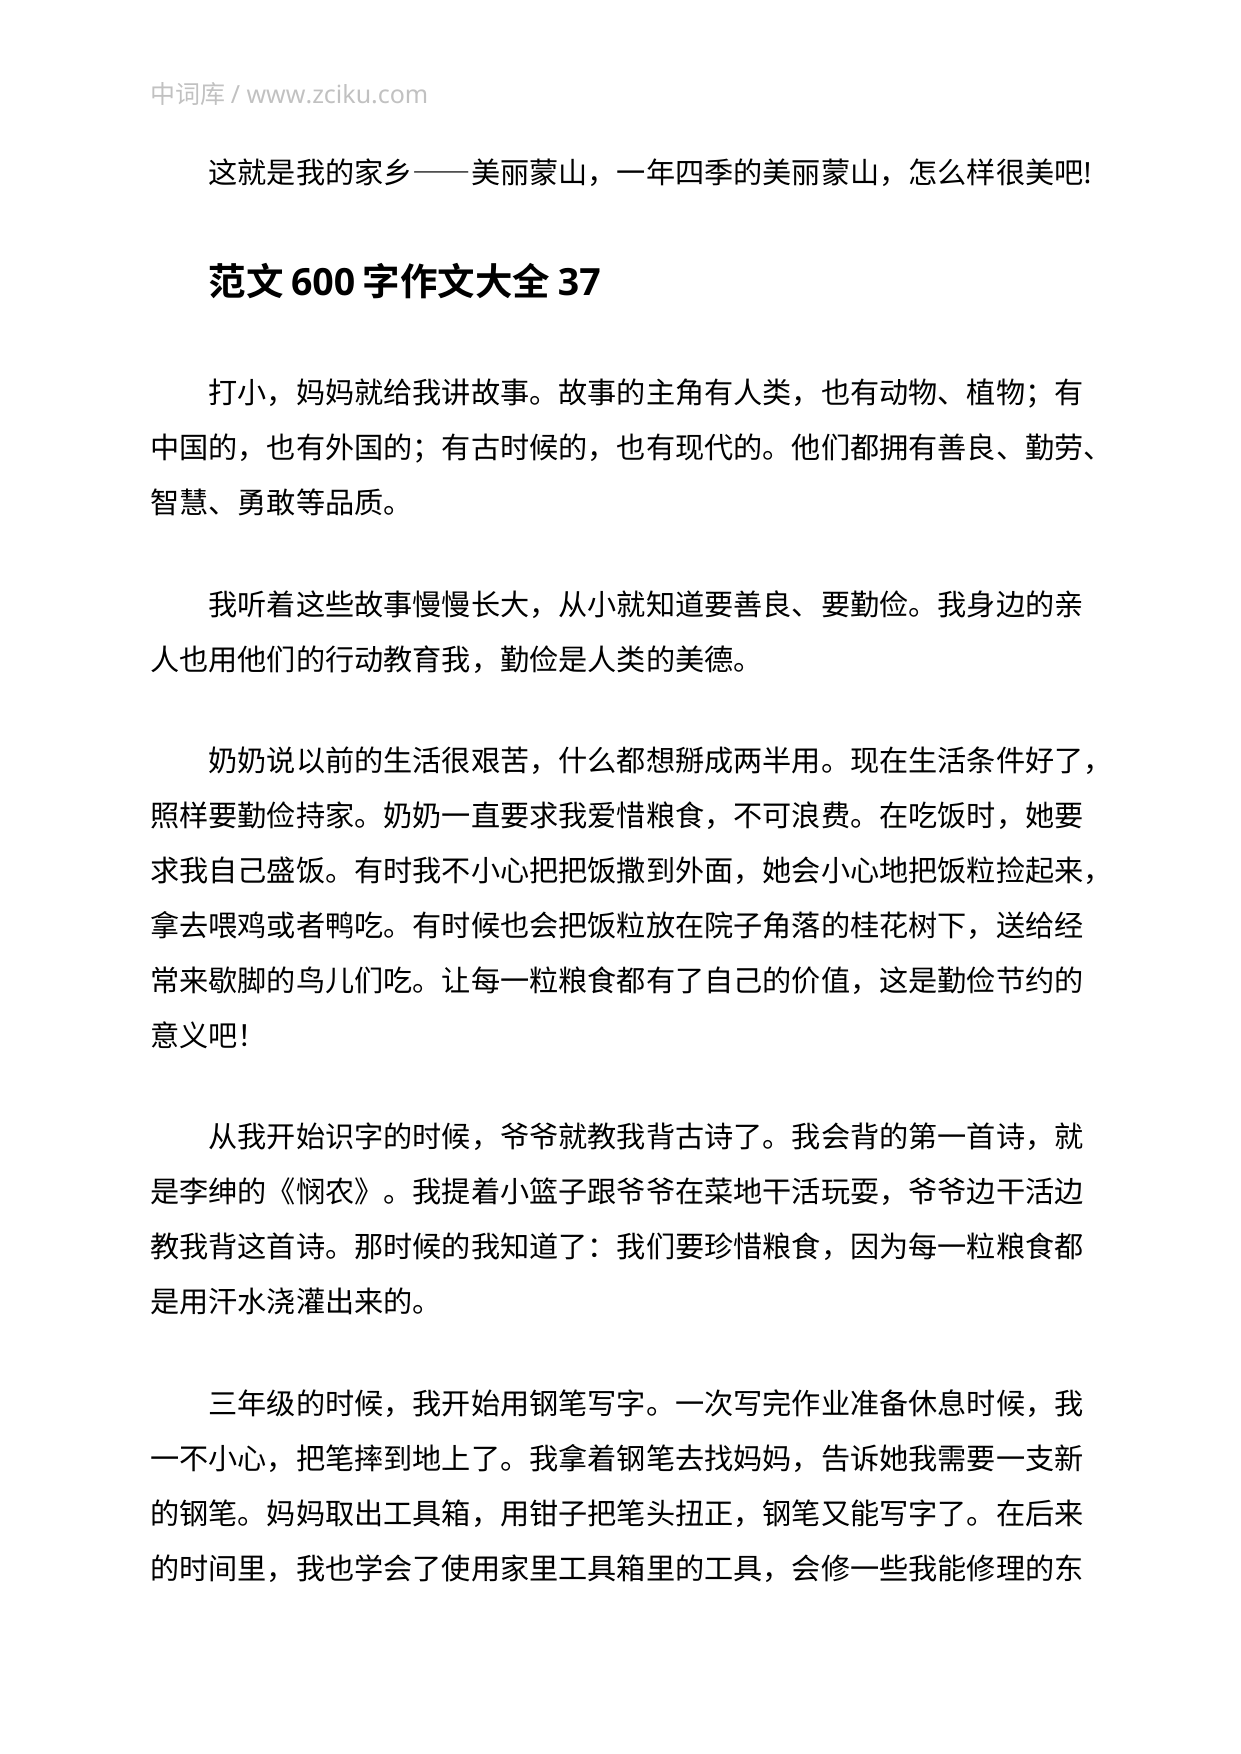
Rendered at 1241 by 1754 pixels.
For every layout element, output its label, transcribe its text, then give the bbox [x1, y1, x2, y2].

text 我听着这些故事慢慢长大，从小就知道要善良、要勤俭。我身边的亲人也用他们的行动教育我，勤俭是人类的美德。 [150, 581, 1090, 678]
text 打小，妈妈就给我讲故事。故事的主角有人类，也有动物、植物；有中国的，也有外国的；有古时候的，也有现代的。他们都拥有善良、勤劳、智慧、勇敢等品质。 [150, 369, 1090, 522]
text 奶奶说以前的生活很艰苦，什么都想掰成两半用。现在生活条件好了，照样要勤俭持家。奶奶一直要求我爱惜粮食，不可浪费。在吃饭时，她要求我自己盛饭。有时我不小心把把饭撒到外面，她会小心地把饭粒捡起来，拿去喂鸡或者鸭吃。有时候也会把饭粒放在院子角落的桂花树下，送给经常来歇脚的鸟儿们吃。让每一粒粮食都有了自己的价值，这是勤俭节约的意义吧！ [150, 738, 1090, 1054]
text 这就是我的家乡——美丽蒙山，一年四季的美丽蒙山，怎么样很美吧! [150, 150, 1090, 192]
text 从我开始识字的时候，爷爷就教我背古诗了。我会背的第一首诗，就是李绅的《悯农》。我提着小篮子跟爷爷在菜地干活玩耍，爷爷边干活边教我背这首诗。那时候的我知道了：我们要珍惜粮食，因为每一粒粮食都是用汗水浇灌出来的。 [150, 1114, 1090, 1321]
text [150, 1381, 1090, 1587]
text 范文600字作文大全37 [150, 252, 1090, 306]
